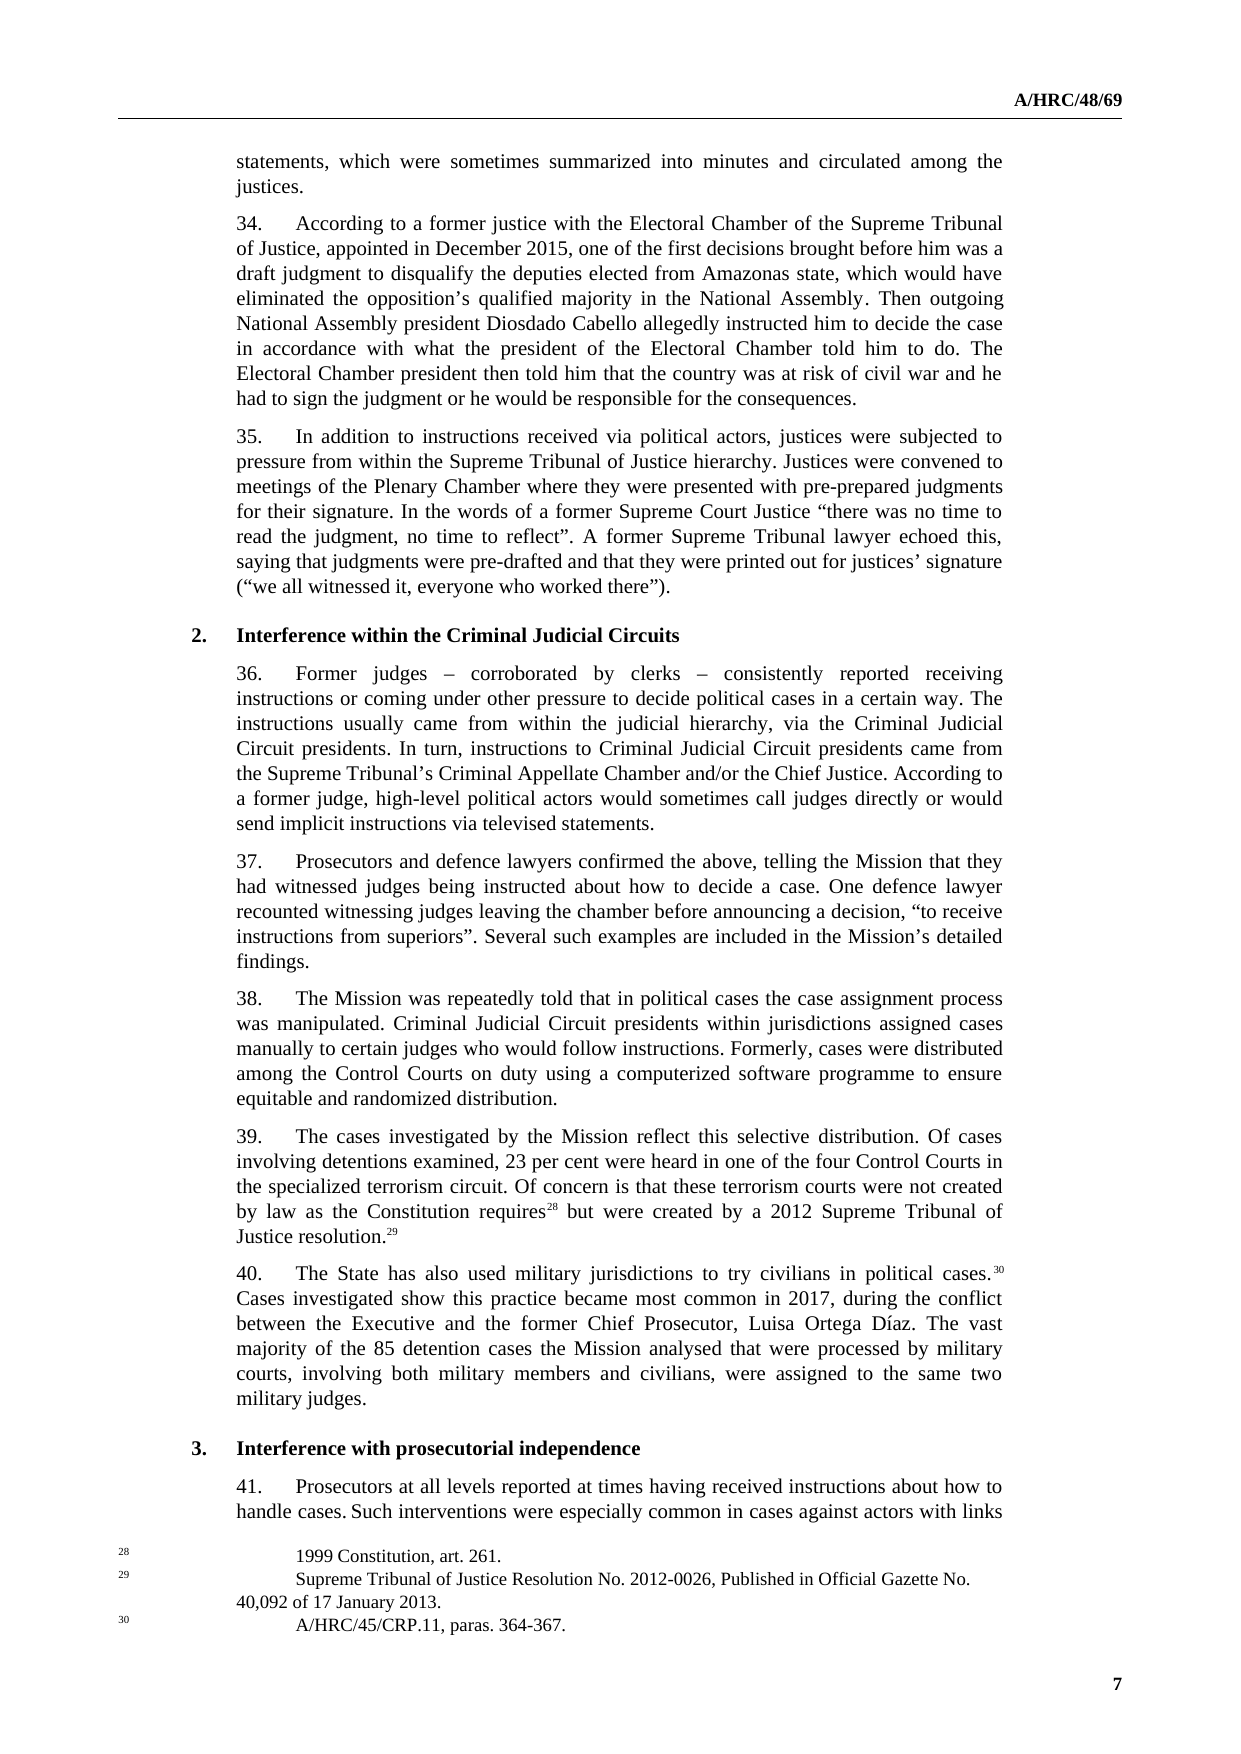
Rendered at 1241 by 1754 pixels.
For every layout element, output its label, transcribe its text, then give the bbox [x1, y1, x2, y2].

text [236, 1473, 1004, 1523]
text 3. Interference with prosecutorial independence [118, 1435, 1004, 1460]
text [236, 148, 1004, 198]
text The cases investigated by the Mission reflect this selective distribution. Of cases involving detentions examined, 23 per cent were heard in one of the four Control Courts in the specialized terrorism circuit. Of concern is that these terrorism courts were not created by law as the Constitution requires but were created by a 2012 Supreme Tribunal of Justice resolution. [236, 1123, 1004, 1248]
text The Mission was repeatedly told that in political cases the case assignment process was manipulated. Criminal Judicial Circuit presidents within jurisdictions assigned cases manually to certain judges who would follow instructions. Formerly, cases were distributed among the Control Courts on duty using a computerized software programme to ensure equitable and randomized distribution. [236, 985, 1004, 1110]
text In addition to instructions received via political actors, justices were subjected to pressure from within the Supreme Tribunal of Justice hierarchy. Justices were convened to meetings of the Plenary Chamber where they were presented with pre-prepared judgments for their signature. In the words of a former Supreme Court Justice “there was no time to read the judgment, no time to reflect”. A former Supreme Tribunal lawyer echoed this, saying that judgments were pre-drafted and that they were printed out for justices’ signature (“we all witnessed it, everyone who worked there”). [236, 423, 1004, 598]
text According to a former justice with the Electoral Chamber of the Supreme Tribunal of Justice, appointed in December 2015, one of the first decisions brought before him was a draft judgment to disqualify the deputies elected from Amazonas state, which would have eliminated the opposition’s qualified majority in the National Assembly. Then outgoing National Assembly president Diosdado Cabello allegedly instructed him to decide the case in accordance with what the president of the Electoral Chamber told him to do. The Electoral Chamber president then told him that the country was at risk of civil war and he had to sign the judgment or he would be responsible for the consequences. [236, 210, 1004, 410]
text Prosecutors and defence lawyers confirmed the above, telling the Mission that they had witnessed judges being instructed about how to decide a case. One defence lawyer recounted witnessing judges leaving the chamber before announcing a decision, “to receive instructions from superiors”. Several such examples are included in the Mission’s detailed findings. [236, 848, 1004, 973]
text 2. Interference within the Criminal Judicial Circuits [118, 623, 1004, 648]
text Former judges – corroborated by clerks – consistently reported receiving instructions or coming under other pressure to decide political cases in a certain way. The instructions usually came from within the judicial hierarchy, via the Criminal Judicial Circuit presidents. In turn, instructions to Criminal Judicial Circuit presidents came from the Supreme Tribunal’s Criminal Appellate Chamber and/or the Chief Justice. According to a former judge, high-level political actors would sometimes call judges directly or would send implicit instructions via televised statements. [236, 660, 1004, 835]
text The State has also used military jurisdictions to try civilians in political cases. Cases investigated show this practice became most common in 2017, during the conflict between the Executive and the former Chief Prosecutor, Luisa Ortega Díaz. The vast majority of the 85 detention cases the Mission analysed that were processed by military courts, involving both military members and civilians, were assigned to the same two military judges. [236, 1260, 1004, 1410]
